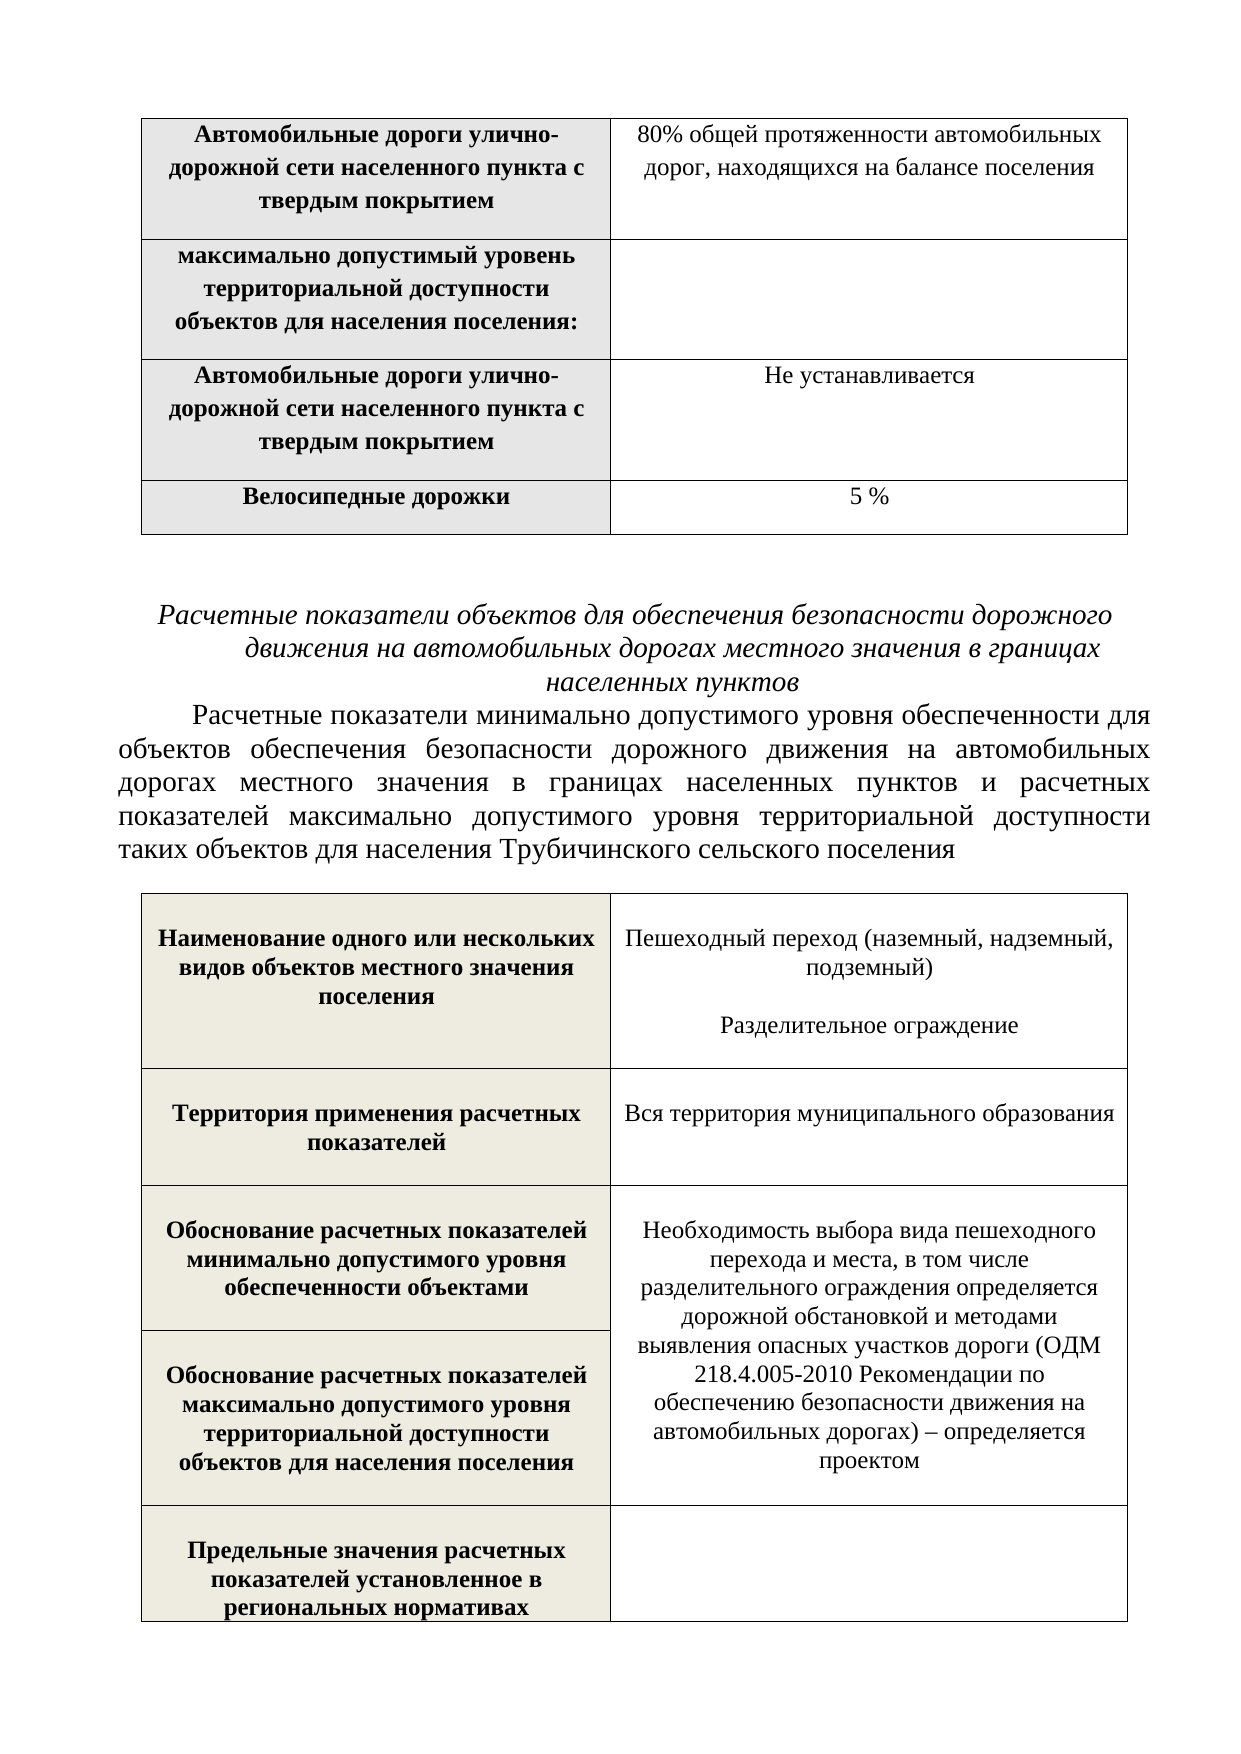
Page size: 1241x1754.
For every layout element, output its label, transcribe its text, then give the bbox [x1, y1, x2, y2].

table_header Пешеходный переход (наземный, надземный, подземный) Разделительное ограждение [611, 894, 1127, 1068]
table_cell Вся территория муниципального образования [611, 1069, 1127, 1185]
table_cell Велосипедные дорожки [142, 481, 610, 534]
table_cell Территория применения расчетных показателей [142, 1069, 610, 1185]
table_cell Обоснование расчетных показателей минимально допустимого уровня обеспеченности объектами [142, 1186, 610, 1330]
table_cell Необходимость выбора вида пешеходного перехода и места, в том числе разделительного ограждения определяется дорожной обстановкой и методами выявления опасных участков дороги (ОДМ 218.4.005-2010 Рекомендации по обеспечению безопасности движения на автомобильных дорогах) – определяется проектом [611, 1186, 1127, 1505]
table_cell 5 % [611, 481, 1127, 534]
text Расчетные показатели минимально допустимого уровня обеспеченности для объектов обеспечения безопасности дорожного движения на автомобильных дорогах местного значения в границах населенных пунктов и расчетных показателей максимально допустимого уровня территориальной доступности таких объектов для населения Трубичинского сельского поселения [118, 697, 1152, 865]
table_cell Обоснование расчетных показателей максимально допустимого уровня территориальной доступности объектов для населения поселения [142, 1331, 610, 1505]
subtitle Расчетные показатели объектов для обеспечения безопасности дорожного движения на автомобильных дорогах местного значения в границах населенных пунктов [118, 597, 1152, 697]
table_cell [611, 1506, 1127, 1621]
table_header Наименование одного или нескольких видов объектов местного значения поселения [142, 894, 610, 1068]
table_cell Автомобильные дороги улично-дорожной сети населенного пункта с твердым покрытием [142, 360, 610, 480]
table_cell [142, 1506, 610, 1621]
table_cell Автомобильные дороги улично-дорожной сети населенного пункта с твердым покрытием [142, 119, 610, 239]
table_cell [611, 240, 1127, 359]
table_cell максимально допустимый уровень территориальной доступности объектов для населения поселения: [142, 240, 610, 359]
table_cell Не устанавливается [611, 360, 1127, 480]
table_cell 80% общей протяженности автомобильных дорог, находящихся на балансе поселения [611, 119, 1127, 239]
